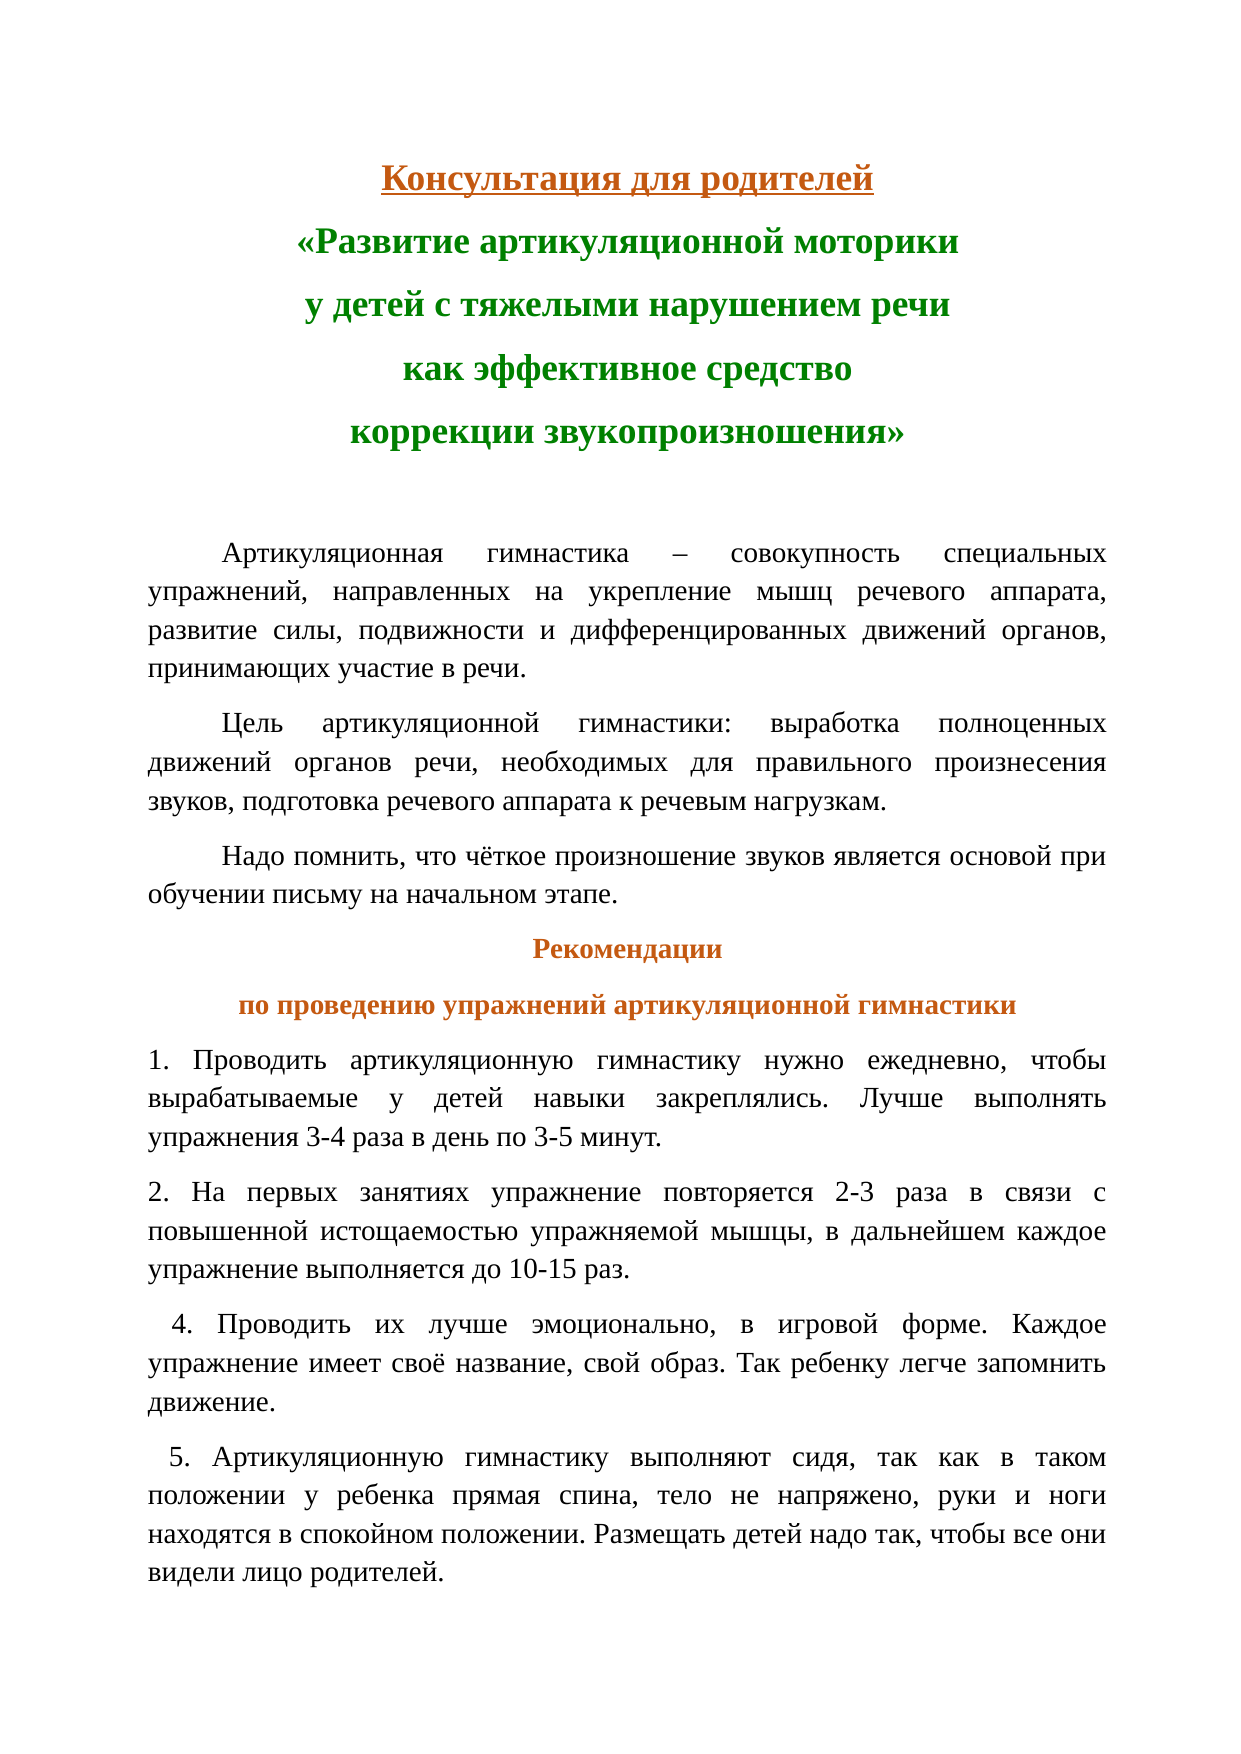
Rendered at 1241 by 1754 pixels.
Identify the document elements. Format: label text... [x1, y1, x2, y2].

text Цель артикуляционной гимнастики: выработка полноценных движений органов речи, необходимых для правильного произнесения звуков, подготовка речевого аппарата к речевым нагрузкам. [148, 706, 1107, 816]
text «Развитие артикуляционной моторики [148, 219, 1107, 262]
text Надо помнить, что чёткое произношение звуков является основой при обучении письму на начальном этапе. [148, 838, 1107, 910]
text Консультация для родителей [148, 155, 1107, 198]
text 5. Артикуляционную гимнастику выполняют сидя, так как в таком положении у ребенка прямая спина, тело не напряжено, руки и ноги находятся в спокойном положении. Размещать детей надо так, чтобы все они видели лицо родителей. [148, 1439, 1107, 1588]
text 1. Проводить артикуляционную гимнастику нужно ежедневно, чтобы вырабатываемые у детей навыки закреплялись. Лучше выполнять упражнения 3-4 раза в день по 3-5 минут. [148, 1042, 1107, 1153]
text 2. На первых занятиях упражнение повторяется 2-3 раза в связи с повышенной истощаемостью упражняемой мышцы, в дальнейшем каждое упражнение выполняется до 10-15 раз. [148, 1174, 1107, 1285]
text как эффективное средство [148, 345, 1107, 388]
text коррекции звукопроизношения» [148, 408, 1107, 451]
text по проведению упражнений артикуляционной гимнастики [148, 987, 1107, 1020]
text Рекомендации [148, 932, 1107, 965]
text 4. Проводить их лучше эмоционально, в игровой форме. Каждое упражнение имеет своё название, свой образ. Так ребенку легче запомнить движение. [148, 1307, 1107, 1417]
text Артикуляционная гимнастика – совокупность специальных упражнений, направленных на укрепление мышц речевого аппарата, развитие силы, подвижности и дифференцированных движений органов, принимающих участие в речи. [148, 535, 1107, 684]
text у детей с тяжелыми нарушением речи [148, 282, 1107, 325]
